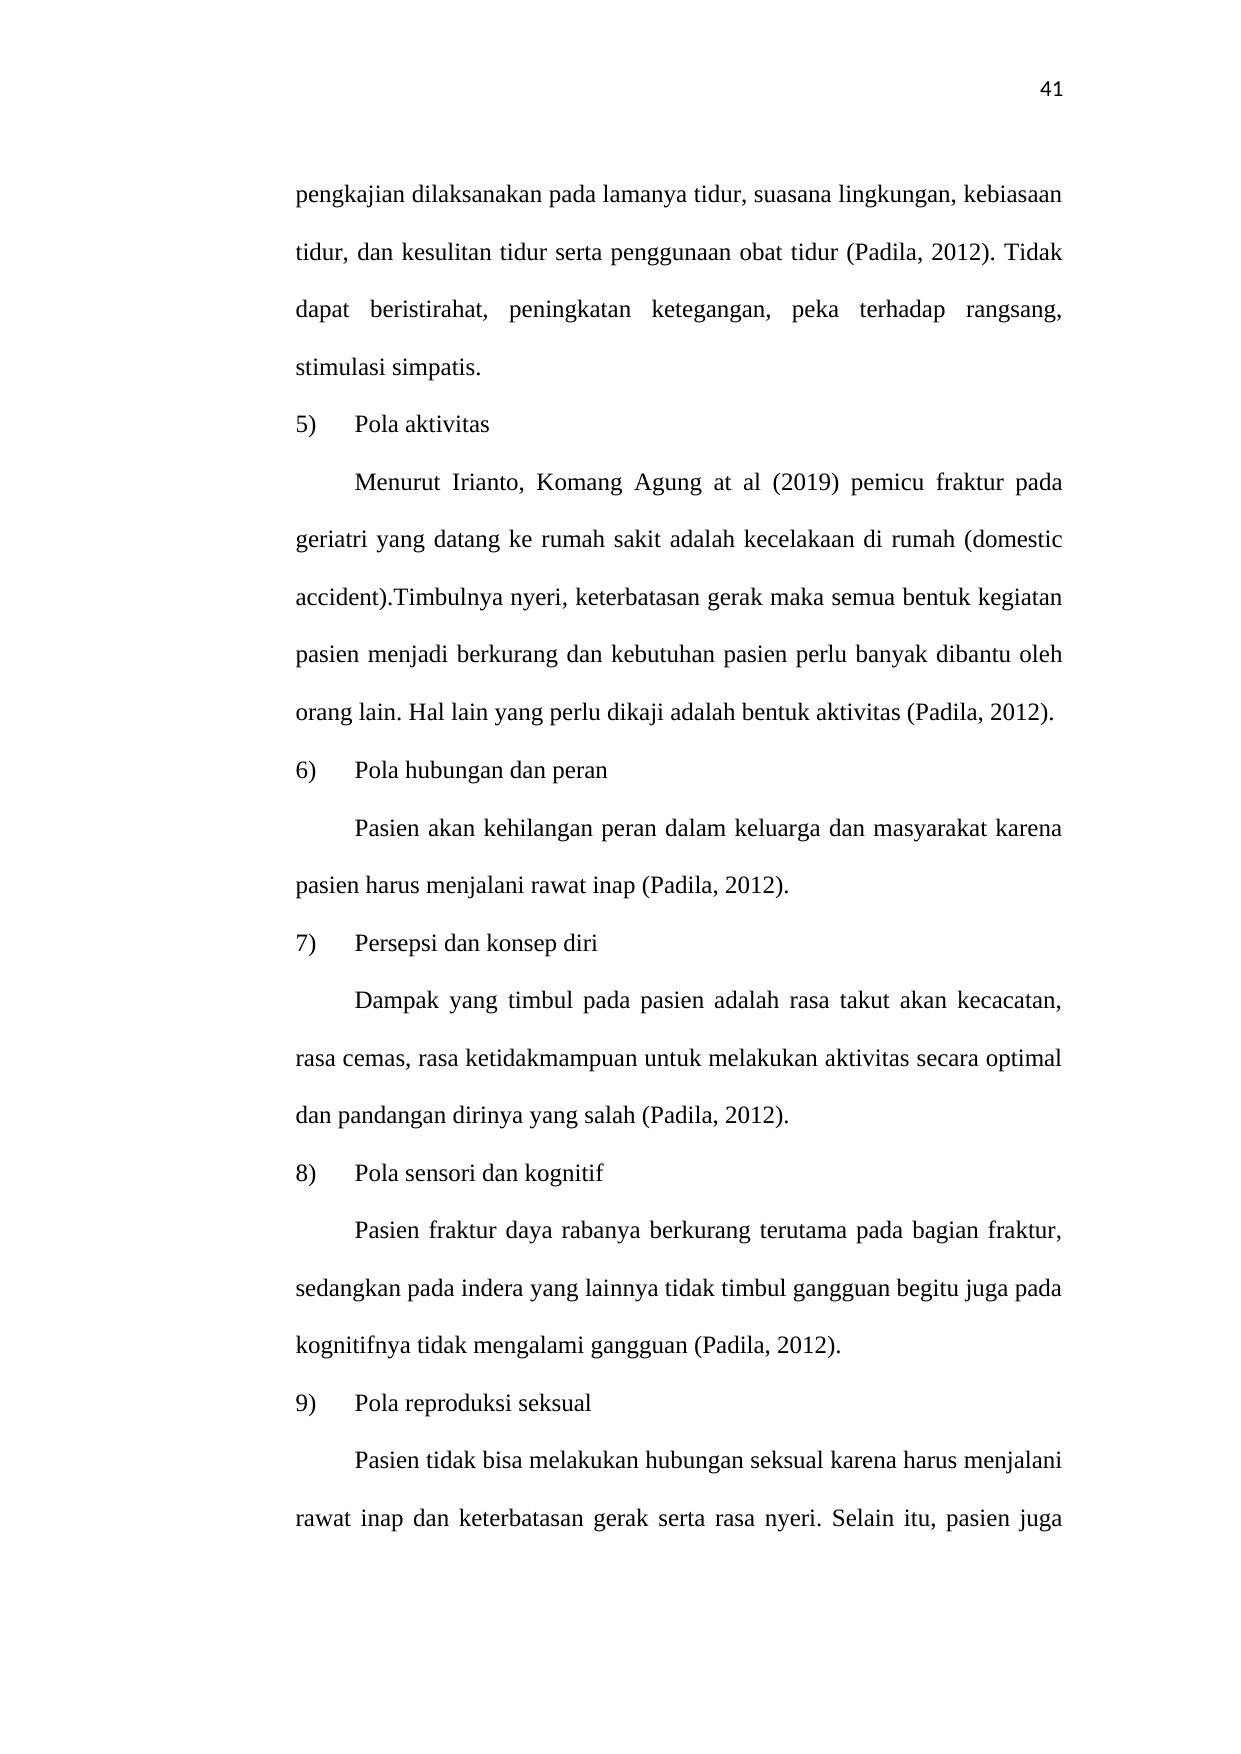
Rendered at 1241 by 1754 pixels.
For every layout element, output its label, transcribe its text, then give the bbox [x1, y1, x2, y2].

list Persepsi dan konsep diri [295, 928, 1063, 956]
list Pasien akan kehilangan peran dalam keluarga dan masyarakat karena pasien harus menjalani rawat inap (Padila, 2012). [295, 813, 1063, 899]
list Pasien fraktur daya rabanya berkurang terutama pada bagian fraktur, sedangkan pada indera yang lainnya tidak timbul gangguan begitu juga pada kognitifnya tidak mengalami gangguan (Padila, 2012). [295, 1215, 1063, 1359]
list Menurut Irianto, Komang Agung at al (2019) pemicu fraktur pada geriatri yang datang ke rumah sakit adalah kecelakaan di rumah (domestic accident).Timbulnya nyeri, keterbatasan gerak maka semua bentuk kegiatan pasien menjadi berkurang dan kebutuhan pasien perlu banyak dibantu oleh orang lain. Hal lain yang perlu dikaji adalah bentuk aktivitas (Padila, 2012). [295, 467, 1063, 726]
list Pola sensori dan kognitif [295, 1158, 1063, 1186]
list Dampak yang timbul pada pasien adalah rasa takut akan kecacatan, rasa cemas, rasa ketidakmampuan untuk melakukan aktivitas secara optimal dan pandangan dirinya yang salah (Padila, 2012). [295, 985, 1063, 1129]
list Pola reproduksi seksual [295, 1388, 1063, 1416]
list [295, 1445, 1063, 1531]
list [295, 179, 1063, 381]
list Pola hubungan dan peran [295, 755, 1063, 784]
list Pola aktivitas [295, 409, 1063, 438]
